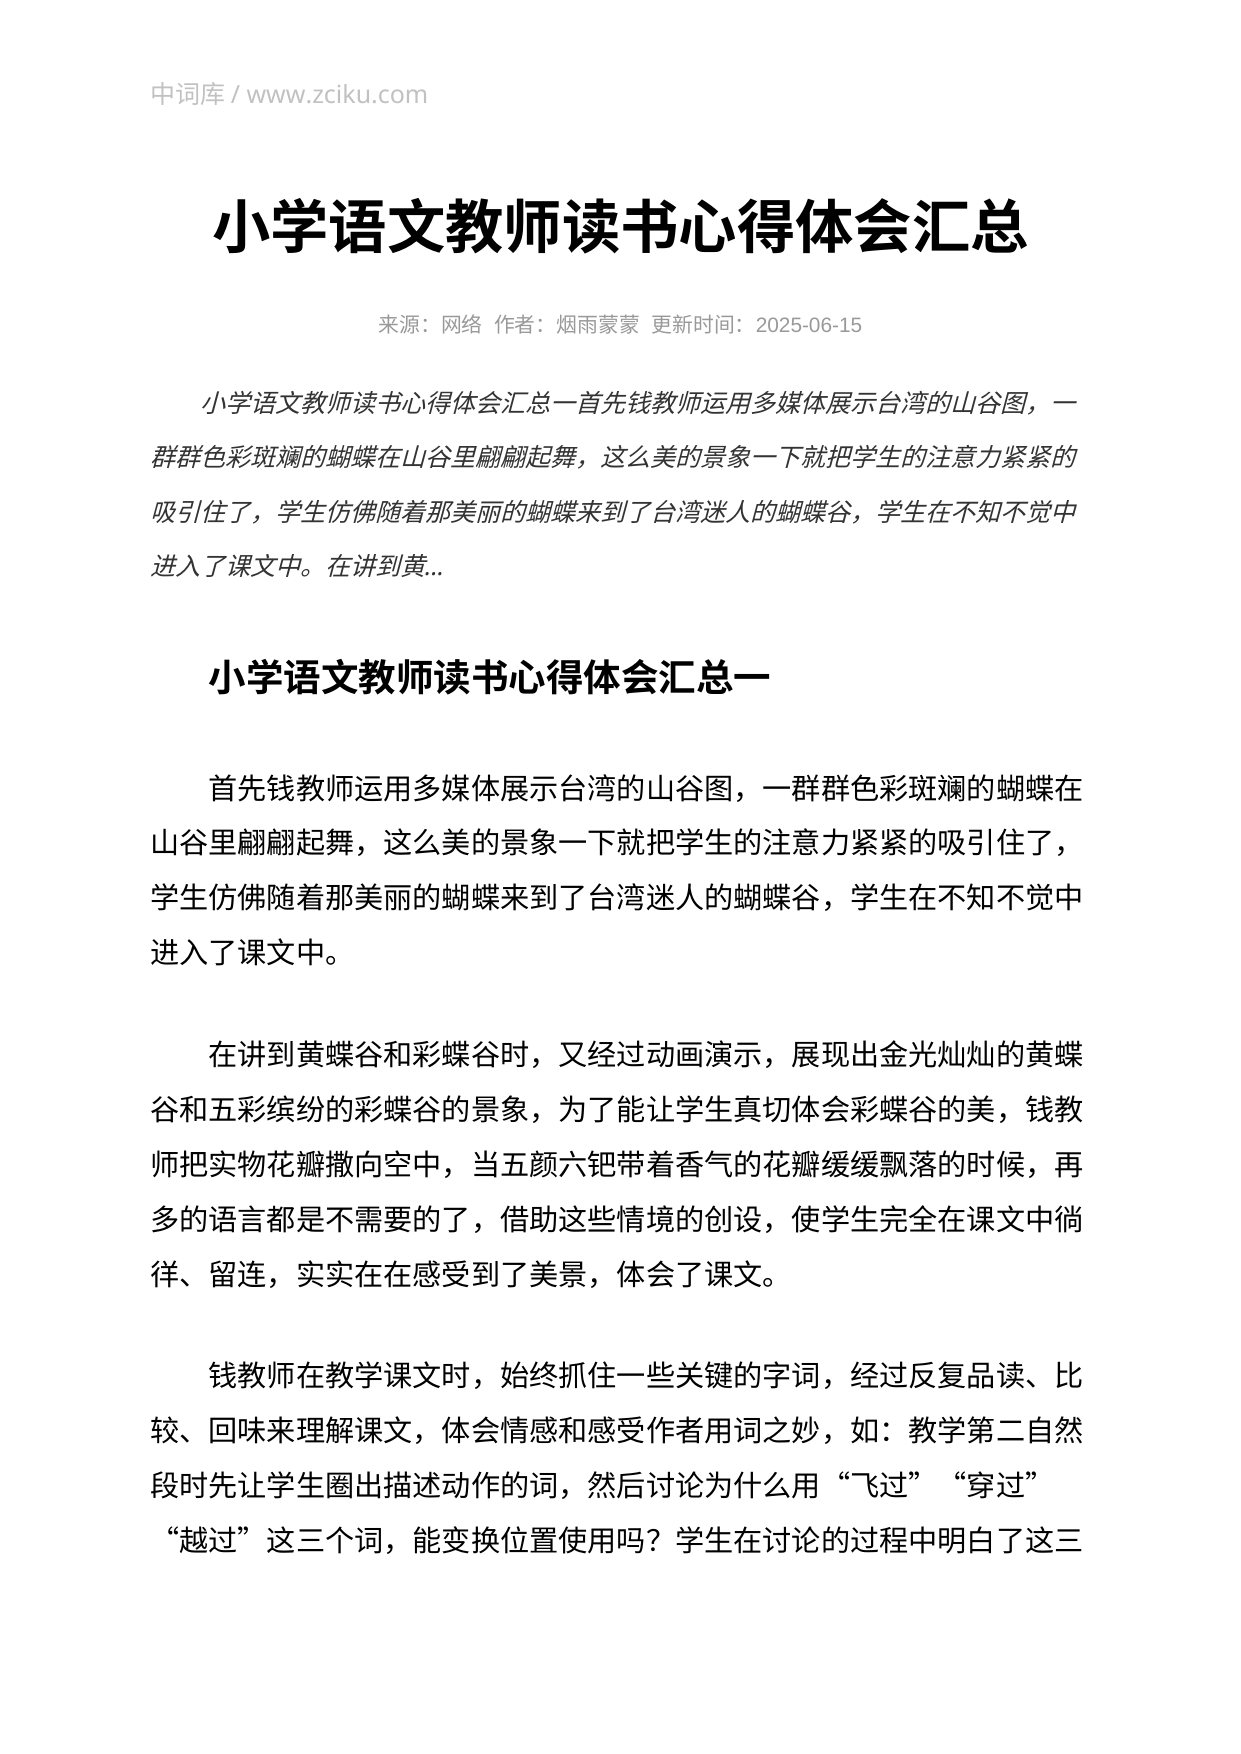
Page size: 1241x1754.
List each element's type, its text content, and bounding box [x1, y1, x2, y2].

text 小学语文教师读书心得体会汇总一首先钱教师运用多媒体展示台湾的山谷图，一群群色彩斑斓的蝴蝶在山谷里翩翩起舞，这么美的景象一下就把学生的注意力紧紧的吸引住了，学生仿佛随着那美丽的蝴蝶来到了台湾迷人的蝴蝶谷，学生在不知不觉中进入了课文中。在讲到黄... [150, 383, 1090, 583]
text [150, 1353, 1090, 1560]
text 在讲到黄蝶谷和彩蝶谷时，又经过动画演示，展现出金光灿灿的黄蝶谷和五彩缤纷的彩蝶谷的景象，为了能让学生真切体会彩蝶谷的美，钱教师把实物花瓣撒向空中，当五颜六钯带着香气的花瓣缓缓飘落的时候，再多的语言都是不需要的了，借助这些情境的创设，使学生完全在课文中徜徉、留连，实实在在感受到了美景，体会了课文。 [150, 1032, 1090, 1293]
text 小学语文教师读书心得体会汇总一 [150, 648, 1090, 702]
text 首先钱教师运用多媒体展示台湾的山谷图，一群群色彩斑斓的蝴蝶在山谷里翩翩起舞，这么美的景象一下就把学生的注意力紧紧的吸引住了，学生仿佛随着那美丽的蝴蝶来到了台湾迷人的蝴蝶谷，学生在不知不觉中进入了课文中。 [150, 765, 1090, 972]
subtitle 小学语文教师读书心得体会汇总 [150, 181, 1090, 266]
text 来源：网络 作者：烟雨蒙蒙 更新时间：2025-06-15 [150, 313, 1090, 337]
